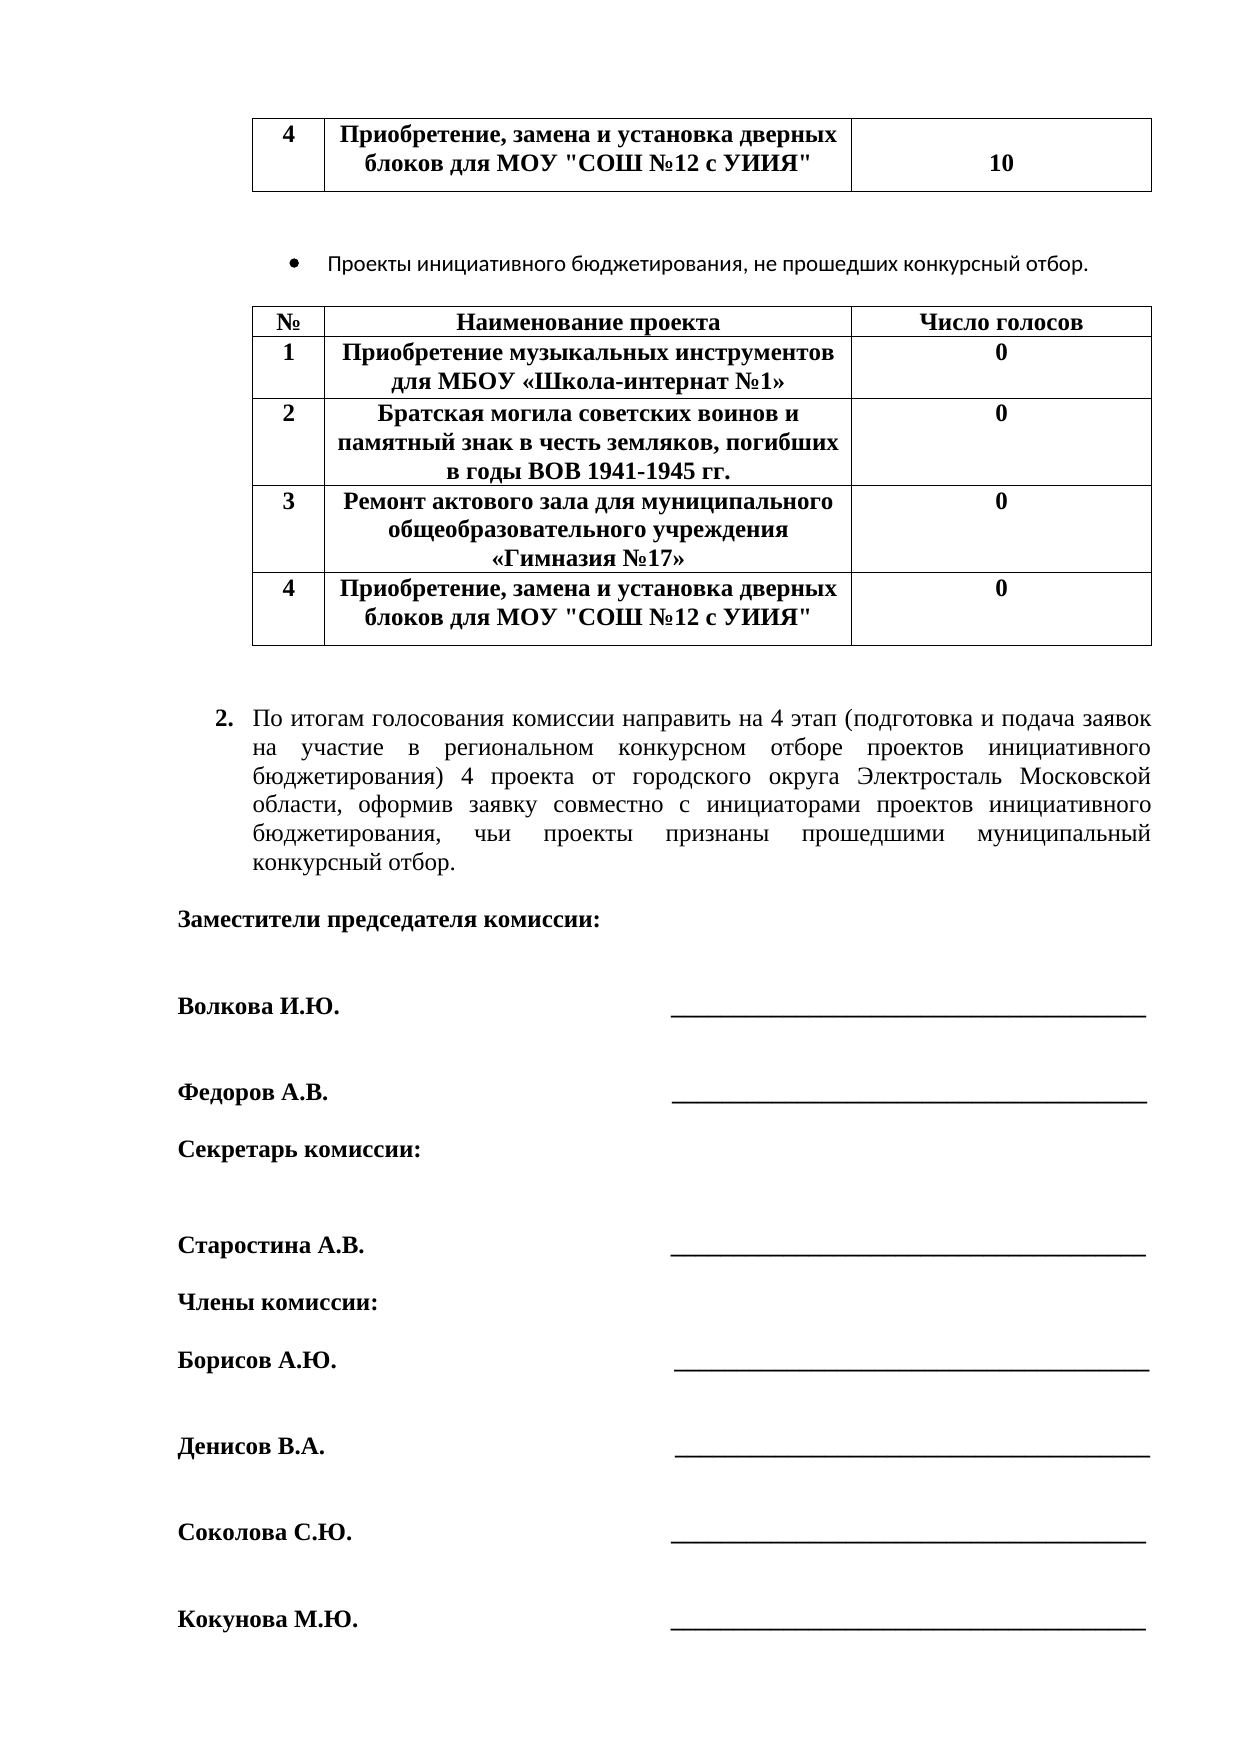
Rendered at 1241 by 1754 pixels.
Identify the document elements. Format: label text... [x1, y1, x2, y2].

table_cell 4 [253, 573, 324, 645]
list По итогам голосования комиссии направить на 4 этап (подготовка и подача заявок на участие в региональном конкурсном отборе проектов инициативного бюджетирования) 4 проекта от городского округа Электросталь Московской области, оформив заявку совместно с инициаторами проектов инициативного бюджетирования, чьи проекты признаны прошедшими муниципальный конкурсный отбор. [215, 703, 1152, 876]
table_cell 10 [852, 119, 1151, 191]
table_cell Приобретение, замена и установка дверных блоков для МОУ "СОШ №12 с УИИЯ" [325, 119, 851, 191]
table_cell Приобретение, замена и установка дверных блоков для МОУ "СОШ №12 с УИИЯ" [325, 573, 851, 645]
table_cell Приобретение музыкальных инструментов для МБОУ «Школа-интернат №1» [325, 337, 851, 397]
table_header № [253, 307, 324, 336]
text Соколова С.Ю. ______________________________________ [177, 1517, 1152, 1546]
table_cell 1 [253, 337, 324, 397]
table_header Число голосов [852, 307, 1151, 336]
table_cell 3 [253, 486, 324, 572]
table_cell 0 [852, 486, 1151, 572]
table_cell 2 [253, 399, 324, 485]
table_header Наименование проекта [325, 307, 851, 336]
text Старостина А.В. ______________________________________ [177, 1230, 1152, 1259]
table_cell Братская могила советских воинов и памятный знак в честь земляков, погибших в годы ВОВ 1941-1945 гг. [325, 399, 446, 485]
text Члены комиссии: [177, 1287, 1152, 1316]
table_cell 0 [852, 573, 1151, 645]
text Борисов А.Ю. ______________________________________ [177, 1345, 1152, 1374]
table_cell 0 [852, 399, 1151, 485]
text Волкова И.Ю. ______________________________________ [177, 991, 1152, 1019]
table_cell Братская могила советских воинов и памятный знак в честь земляков, погибших в годы ВОВ 1941-1945 гг. [731, 399, 851, 485]
list Проекты инициативного бюджетирования, не прошедших конкурсный отбор. [290, 249, 1152, 277]
table_cell 0 [852, 337, 1151, 397]
text Заместители председателя комиссии: [177, 904, 1152, 933]
text Секретарь комиссии: [177, 1134, 1152, 1163]
text Кокунова М.Ю. ______________________________________ [177, 1604, 1152, 1632]
text Федоров А.В. ______________________________________ [177, 1077, 1152, 1106]
text Денисов В.А. ______________________________________ [177, 1431, 1152, 1460]
table_cell 4 [253, 119, 324, 191]
table_cell Ремонт актового зала для муниципального общеобразовательного учреждения «Гимназия №17» [325, 486, 851, 572]
